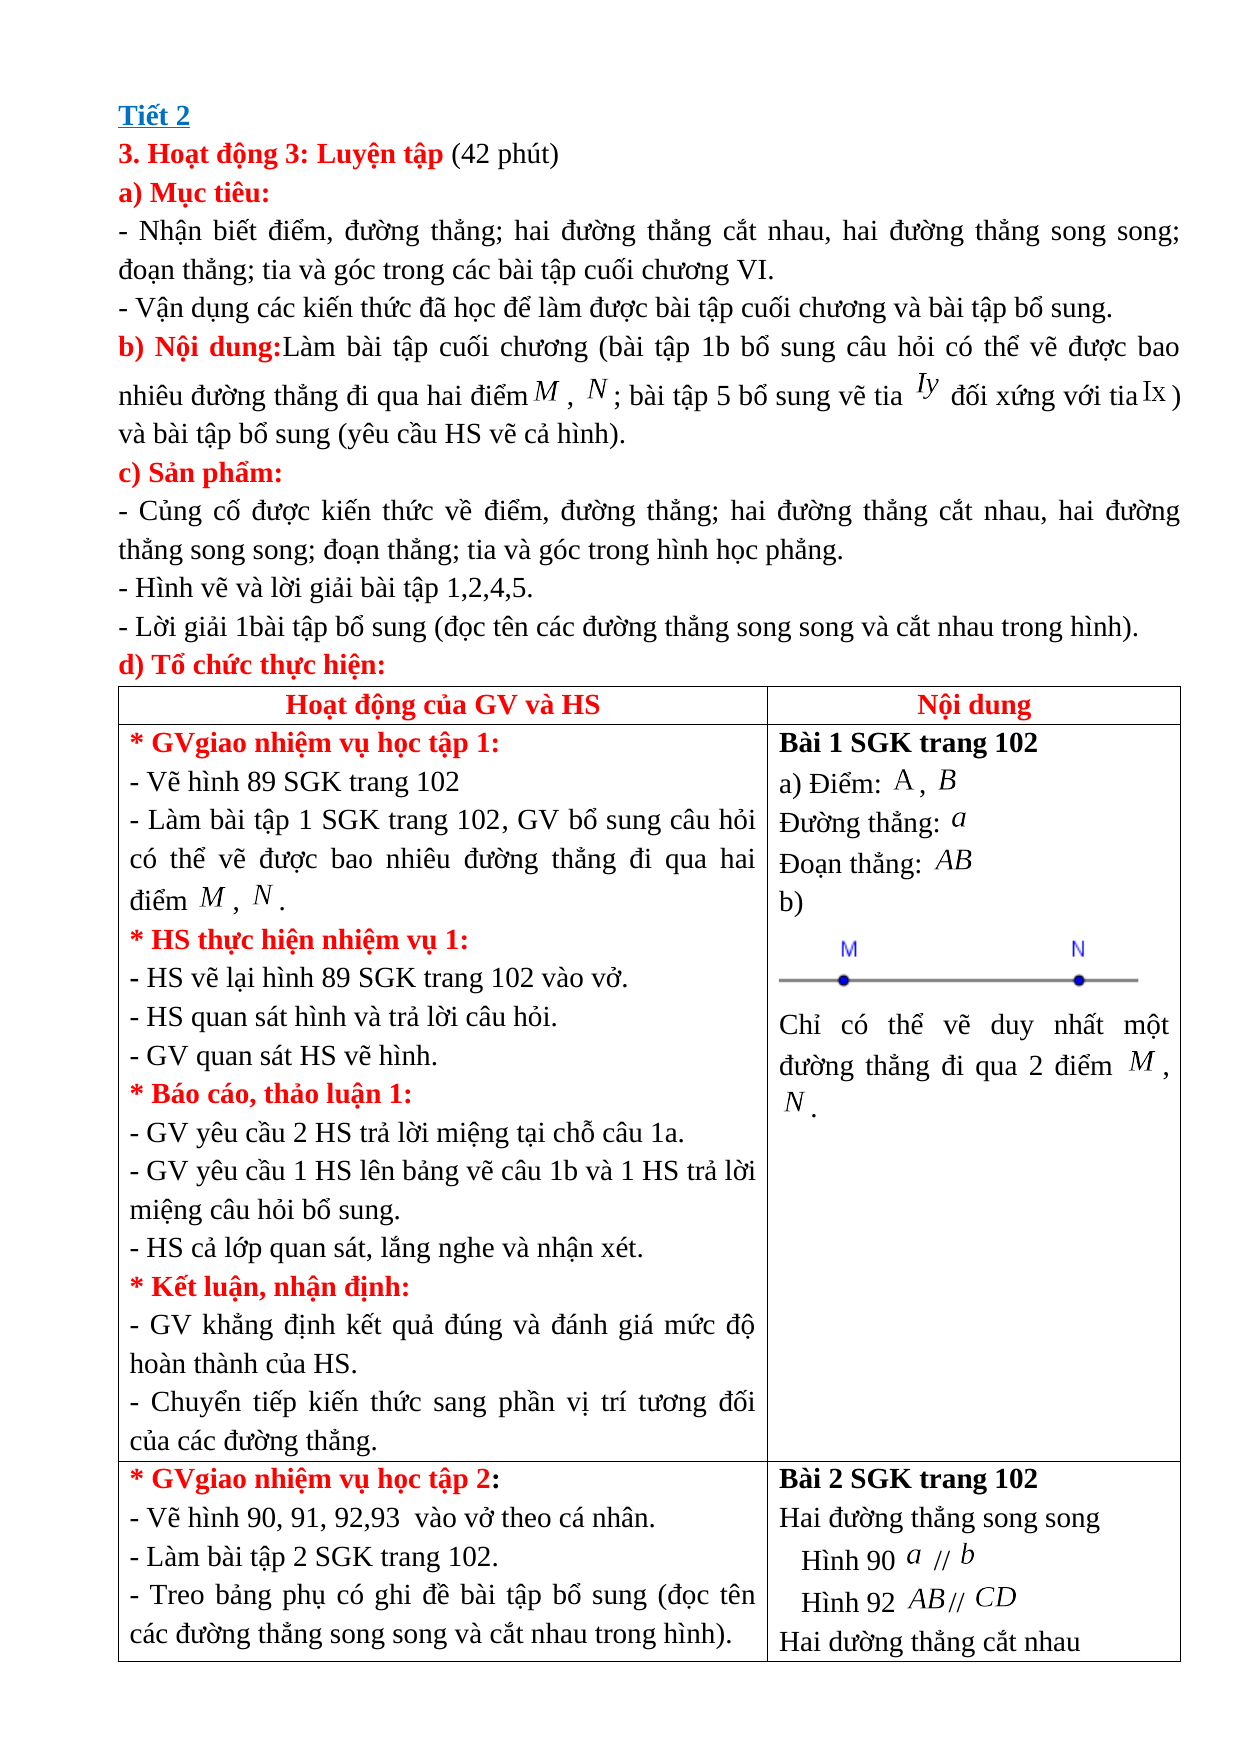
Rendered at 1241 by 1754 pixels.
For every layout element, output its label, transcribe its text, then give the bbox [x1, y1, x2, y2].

text a) Mục tiêu: [118, 175, 1181, 208]
text - Củng cố được kiến thức về điểm, đường thẳng; hai đường thẳng cắt nhau, hai đường thẳng song song; đoạn thẳng; tia và góc trong hình học phẳng. [118, 493, 1181, 565]
text - Vận dụng các kiến thức đã học để làm được bài tập cuối chương và bài tập bổ sung. [118, 290, 1181, 324]
picture [778, 922, 1139, 1003]
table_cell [119, 1462, 767, 1661]
text 3. Hoạt động 3: Luyện tập (42 phút) [118, 136, 1181, 170]
table_header Hoạt động của GV và HS [119, 687, 767, 724]
text Tiết 2 [118, 98, 1181, 131]
text - Lời giải 1bài tập bổ sung (đọc tên các đường thẳng song song và cắt nhau trong hình). [118, 609, 1181, 642]
text d) Tổ chức thực hiện: [118, 647, 1181, 681]
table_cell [768, 1462, 1180, 1661]
table_header Nội dung [768, 687, 1180, 724]
text b) Nội dung:Làm bài tập cuối chương (bài tập 1b bổ sung câu hỏi có thể vẽ được bao nhiêu đường thẳng đi qua hai điểm, ; bài tập 5 bổ sung vẽ tia đối xứng với tia) và bài tập bổ sung (yêu cầu HS vẽ cả hình). [118, 329, 1181, 450]
table_cell Bài 1 SGK trang 102 a) Điểm: , Đường thẳng: Đoạn thẳng: b) Chỉ có thể vẽ duy nhất một đường thẳng đi qua 2 điểm , . [768, 725, 1180, 1461]
text - Nhận biết điểm, đường thẳng; hai đường thẳng cắt nhau, hai đường thẳng song song; đoạn thẳng; tia và góc trong các bài tập cuối chương VI. [118, 213, 1181, 285]
text - Hình vẽ và lời giải bài tập 1,2,4,5. [118, 570, 1181, 604]
text c) Sản phẩm: [118, 455, 1181, 488]
table_cell * GVgiao nhiệm vụ học tập 1: - Vẽ hình 89 SGK trang 102 - Làm bài tập 1 SGK trang 102, GV bổ sung câu hỏi có thể vẽ được bao nhiêu đường thẳng đi qua hai điểm , . * HS thực hiện nhiệm vụ 1: - HS vẽ lại hình 89 SGK trang 102 vào vở. - HS quan sát hình và trả lời câu hỏi. - GV quan sát HS vẽ hình. * Báo cáo, thảo luận 1: - GV yêu cầu 2 HS trả lời miệng tại chỗ câu 1a. - GV yêu cầu 1 HS lên bảng vẽ câu 1b và 1 HS trả lời miệng câu hỏi bổ sung. - HS cả lớp quan sát, lắng nghe và nhận xét. * Kết luận, nhận định: - GV khẳng định kết quả đúng và đánh giá mức độ hoàn thành của HS. - Chuyển tiếp kiến thức sang phần vị trí tương đối của các đường thẳng. [119, 725, 767, 1461]
